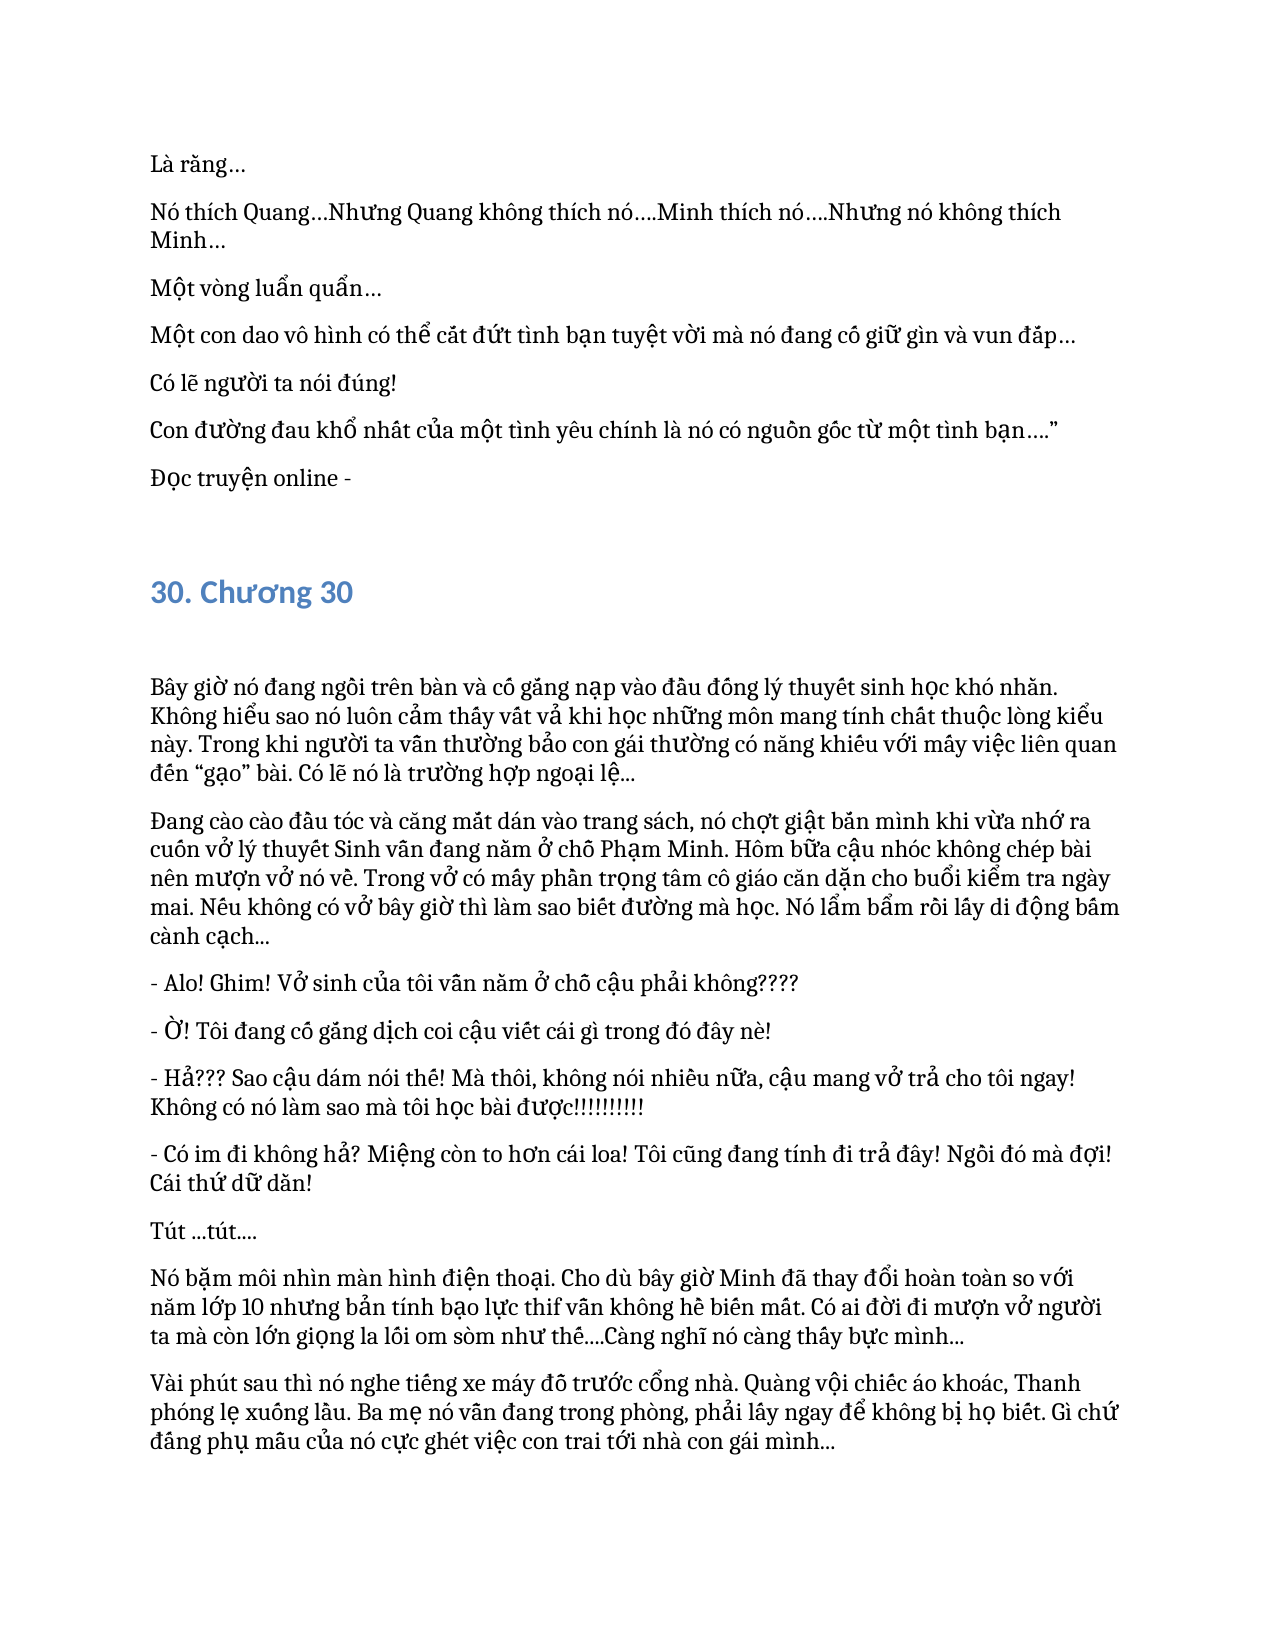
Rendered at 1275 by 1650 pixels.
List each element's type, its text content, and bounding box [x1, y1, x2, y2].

subtitle 30. Chương 30 [150, 571, 1125, 612]
text Một con dao vô hình có thể cắt đứt tình bạn tuyệt vời mà nó đang cố giữ gìn và vun đắp… [150, 321, 1125, 350]
text Con đường đau khổ nhất của một tình yêu chính là nó có nguồn gốc từ một tình bạn….” [150, 416, 1125, 445]
text Vài phút sau thì nó nghe tiếng xe máy đỗ trước cổng nhà. Quàng vội chiếc áo khoác, Thanh phóng lẹ xuống lầu. Ba mẹ nó vẫn đang trong phòng, phải lấy ngay để không bị họ biết. Gì chứ đấng phụ mẫu của nó cực ghét việc con trai tới nhà con gái mình... [150, 1369, 1125, 1455]
text Có lẽ người ta nói đúng! [150, 369, 1125, 397]
text - Hả??? Sao cậu dám nói thế! Mà thôi, không nói nhiều nữa, cậu mang vở trả cho tôi ngay! Không có nó làm sao mà tôi học bài được!!!!!!!!!! [150, 1064, 1125, 1122]
text - Ờ! Tôi đang cố gắng dịch coi cậu viết cái gì trong đó đây nè! [150, 1017, 1125, 1045]
text Đọc truyện online - [150, 464, 1125, 550]
text Đang cào cào đầu tóc và căng mắt dán vào trang sách, nó chợt giật bắn mình khi vừa nhớ ra cuốn vở lý thuyết Sinh vẫn đang nằm ở chỗ Phạm Minh. Hôm bữa cậu nhóc không chép bài nên mượn vở nó về. Trong vở có mấy phần trọng tâm cô giáo căn dặn cho buổi kiểm tra ngày mai. Nếu không có vở bây giờ thì làm sao biết đường mà học. Nó lẩm bẩm rồi lấy di động bấm cành cạch... [150, 807, 1125, 950]
text Bây giờ nó đang ngồi trên bàn và cố gắng nạp vào đầu đống lý thuyết sinh học khó nhằn. Không hiểu sao nó luôn cảm thấy vất vả khi học những môn mang tính chất thuộc lòng kiểu này. Trong khi người ta vẫn thường bảo con gái thường có năng khiếu với mấy việc liên quan đến “gạo” bài. Có lẽ nó là trường hợp ngoại lệ... [150, 615, 1125, 788]
text Tút ...tút.... [150, 1217, 1125, 1245]
text Một vòng luẩn quẩn… [150, 274, 1125, 302]
text - Alo! Ghim! Vở sinh của tôi vẫn nằm ở chỗ cậu phải không???? [150, 969, 1125, 998]
text Nó thích Quang…Nhưng Quang không thích nó….Minh thích nó….Nhưng nó không thích Minh… [150, 197, 1125, 255]
text - Có im đi không hả? Miệng còn to hơn cái loa! Tôi cũng đang tính đi trả đây! Ngồi đó mà đợi! Cái thứ dữ dằn! [150, 1140, 1125, 1198]
text Là rằng… [150, 150, 1125, 179]
text Nó bặm môi nhìn màn hình điện thoại. Cho dù bây giờ Minh đã thay đổi hoàn toàn so với năm lớp 10 nhưng bản tính bạo lực thif vẫn không hề biến mất. Có ai đời đi mượn vở người ta mà còn lớn giọng la lối om sòm như thế....Càng nghĩ nó càng thấy bực mình... [150, 1264, 1125, 1350]
